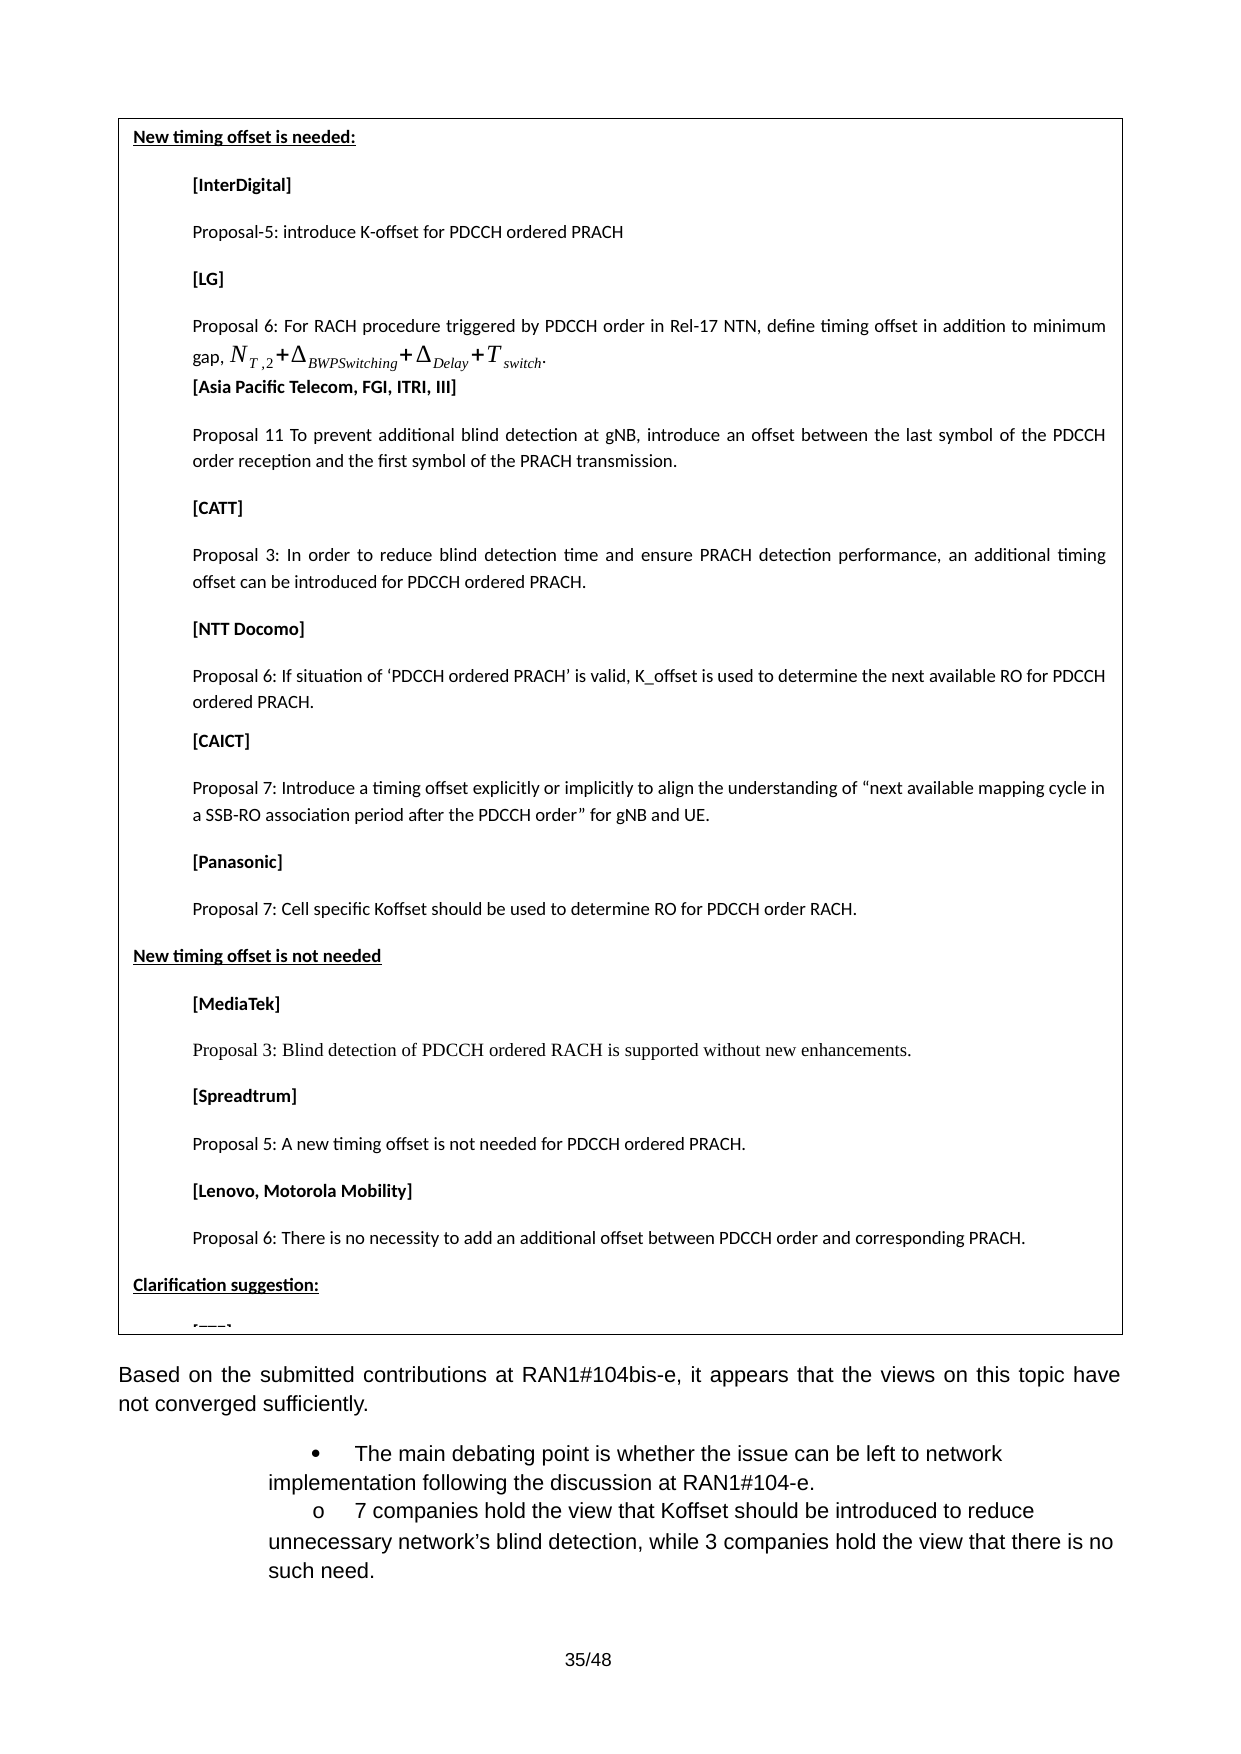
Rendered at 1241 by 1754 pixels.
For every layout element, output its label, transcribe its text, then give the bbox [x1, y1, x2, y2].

list The main debating point is whether the issue can be left to network implementation following the discussion at RAN1#104-e. [268, 1441, 1122, 1495]
list 7 companies hold the view that Koffset should be introduced to reduce unnecessary network’s blind detection, while 3 companies hold the view that there is no such need. [268, 1498, 1122, 1583]
text Based on the submitted contributions at RAN1#104bis-e, it appears that the views on this topic have not converged sufficiently. [118, 1362, 1122, 1416]
